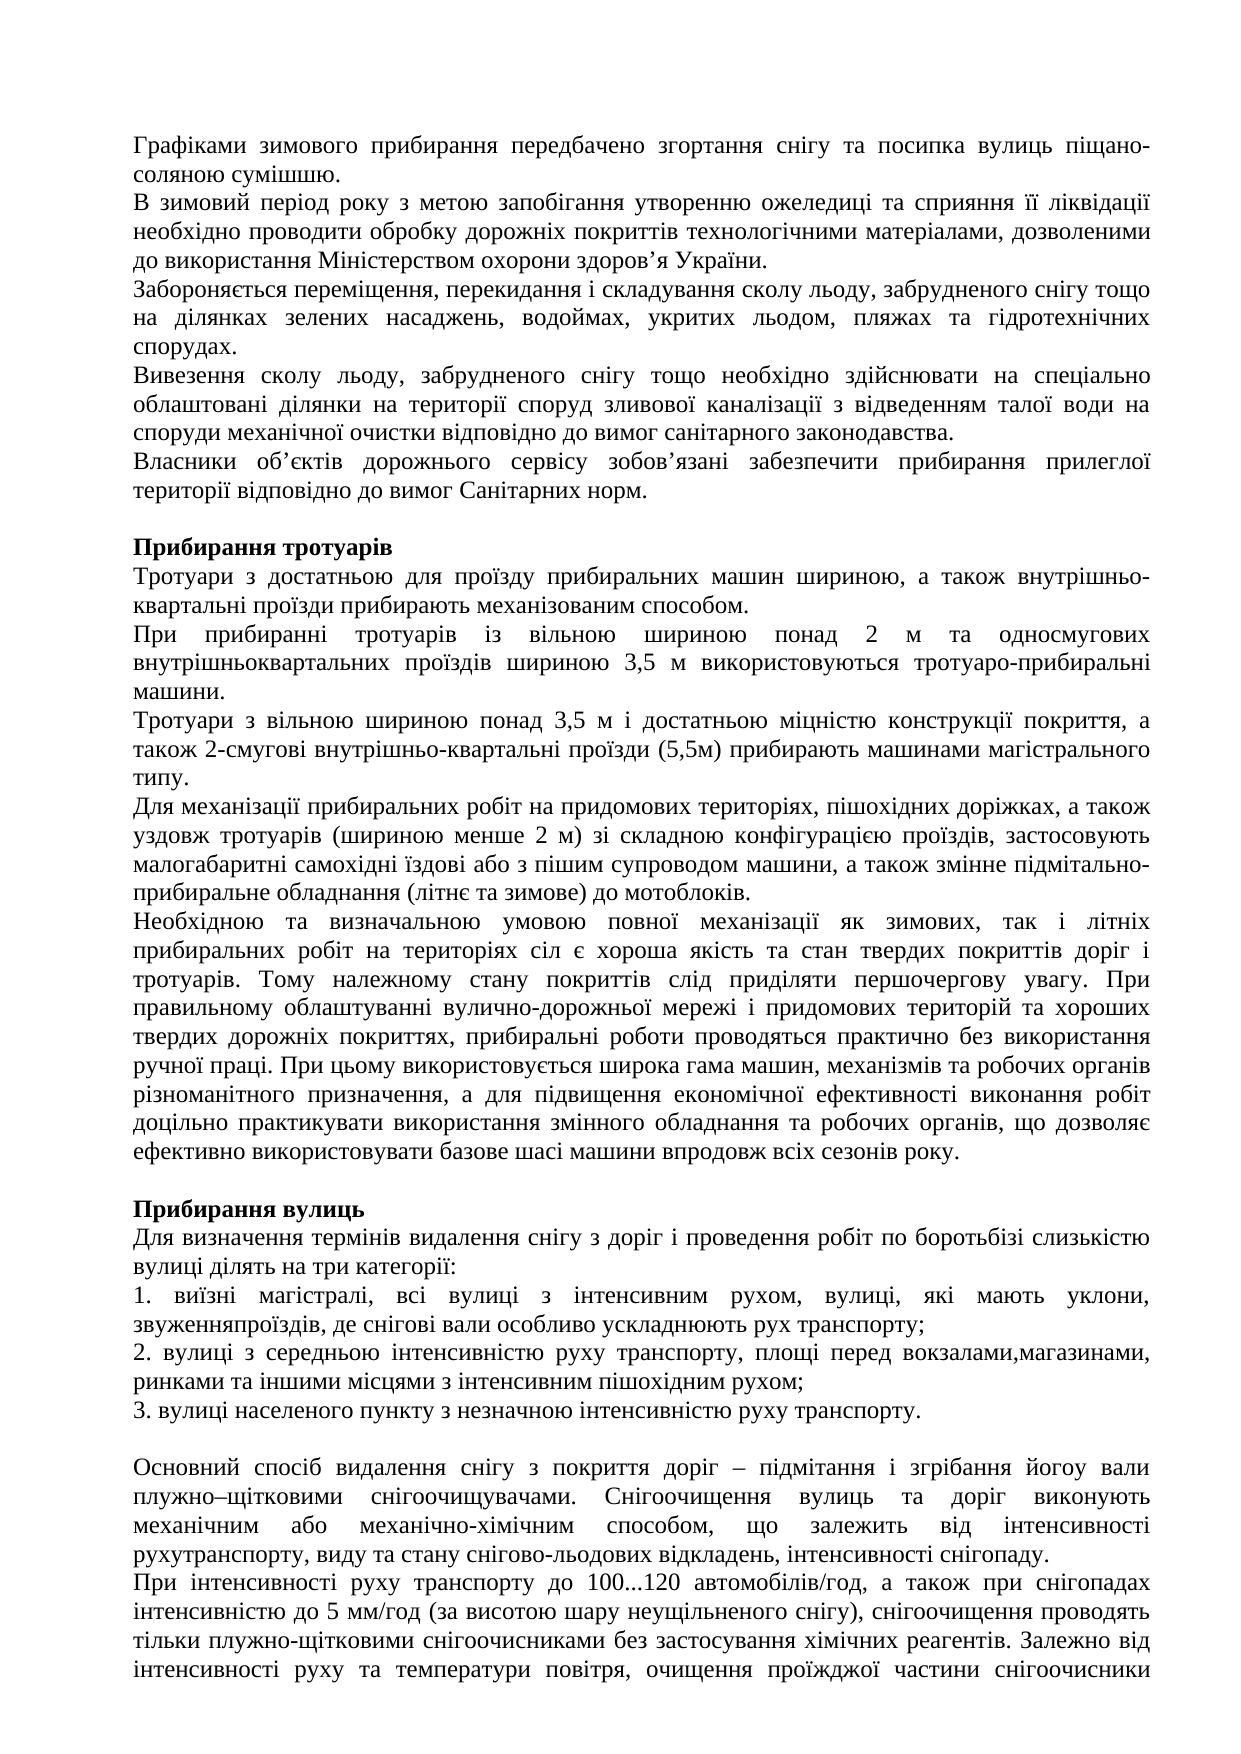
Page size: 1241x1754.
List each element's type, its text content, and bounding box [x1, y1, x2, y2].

text Тротуари з вільною шириною понад 3,5 м і достатньою міцністю конструкції покриття, а також 2-смугові внутрішньо-квартальні проїзди (5,5м) прибирають машинами магістрального типу. [133, 705, 1152, 791]
text Для визначення термінів видалення снігу з доріг і проведення робіт по боротьбізі слизькістю вулиці ділять на три категорії: [133, 1222, 1152, 1280]
text Прибирання тротуарів [133, 532, 1152, 561]
text Забороняється переміщення, перекидання і складування сколу льоду, забрудненого снігу тощо на ділянках зелених насаджень, водоймах, укритих льодом, пляжах та гідротехнічних спорудах. [133, 274, 1152, 360]
text 3. вулиці населеного пункту з незначною інтенсивністю руху транспорту. [133, 1395, 1152, 1424]
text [133, 1567, 1152, 1682]
text 1. виїзні магістралі, всі вулиці з інтенсивним рухом, вулиці, які мають уклони, звуженняпроїздів, де снігові вали особливо ускладнюють рух транспорту; [133, 1280, 1152, 1337]
text Основний спосіб видалення снігу з покриття доріг – підмітання і згрібання йогоу вали плужно–щітковими снігоочищувачами. Снігоочищення вулиць та доріг виконують механічним або механічно-хімічним способом, що залежить від інтенсивності рухутранспорту, виду та стану снігово-льодових відкладень, інтенсивності снігопаду. [133, 1452, 1152, 1567]
text При прибиранні тротуарів із вільною шириною понад 2 м та односмугових внутрішньоквартальних проїздів шириною 3,5 м використовуються тротуаро-прибиральні машини. [133, 619, 1152, 705]
text Для механізації прибиральних робіт на придомових територіях, пішохідних доріжках, а також уздовж тротуарів (шириною менше 2 м) зі складною конфігурацією проїздів, застосовують малогабаритні самохідні їздові або з пішим супроводом машини, а також змінне підмітально-прибиральне обладнання (літнє та зимове) до мотоблоків. [133, 791, 1152, 906]
text Необхідною та визначальною умовою повної механізації як зимових, так і літніх прибиральних робіт на територіях сіл є хороша якість та стан твердих покриттів доріг і тротуарів. Тому належному стану покриттів слід приділяти першочергову увагу. При правильному облаштуванні вулично-дорожньої мережі і придомових територій та хороших твердих дорожніх покриттях, прибиральні роботи проводяться практично без використання ручної праці. При цьому використовується широка гама машин, механізмів та робочих органів різноманітного призначення, а для підвищення економічної ефективності виконання робіт доцільно практикувати використання змінного обладнання та робочих органів, що дозволяє ефективно використовувати базове шасі машини впродовж всіх сезонів року. [133, 906, 1152, 1165]
text Графіками зимового прибирання передбачено згортання снігу та посипка вулиць піщано-соляною сумішшю. [133, 130, 1152, 187]
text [133, 187, 1152, 274]
text Прибирання вулиць [133, 1194, 1152, 1222]
text Вивезення сколу льоду, забрудненого снігу тощо необхідно здійснювати на спеціально облаштовані ділянки на території споруд зливової каналізації з відведенням талої води на споруди механічної очистки відповідно до вимог санітарного законодавства. [133, 360, 1152, 446]
text Власники об’єктів дорожнього сервісу зобов’язані забезпечити прибирання прилеглої території відповідно до вимог Санітарних норм. [133, 446, 1152, 504]
text 2. вулиці з середньою інтенсивністю руху транспорту, площі перед вокзалами,магазинами, ринками та іншими місцями з інтенсивним пішохідним рухом; [133, 1337, 1152, 1395]
text Тротуари з достатньою для проїзду прибиральних машин шириною, а також внутрішньо-квартальні проїзди прибирають механізованим способом. [133, 561, 1152, 619]
